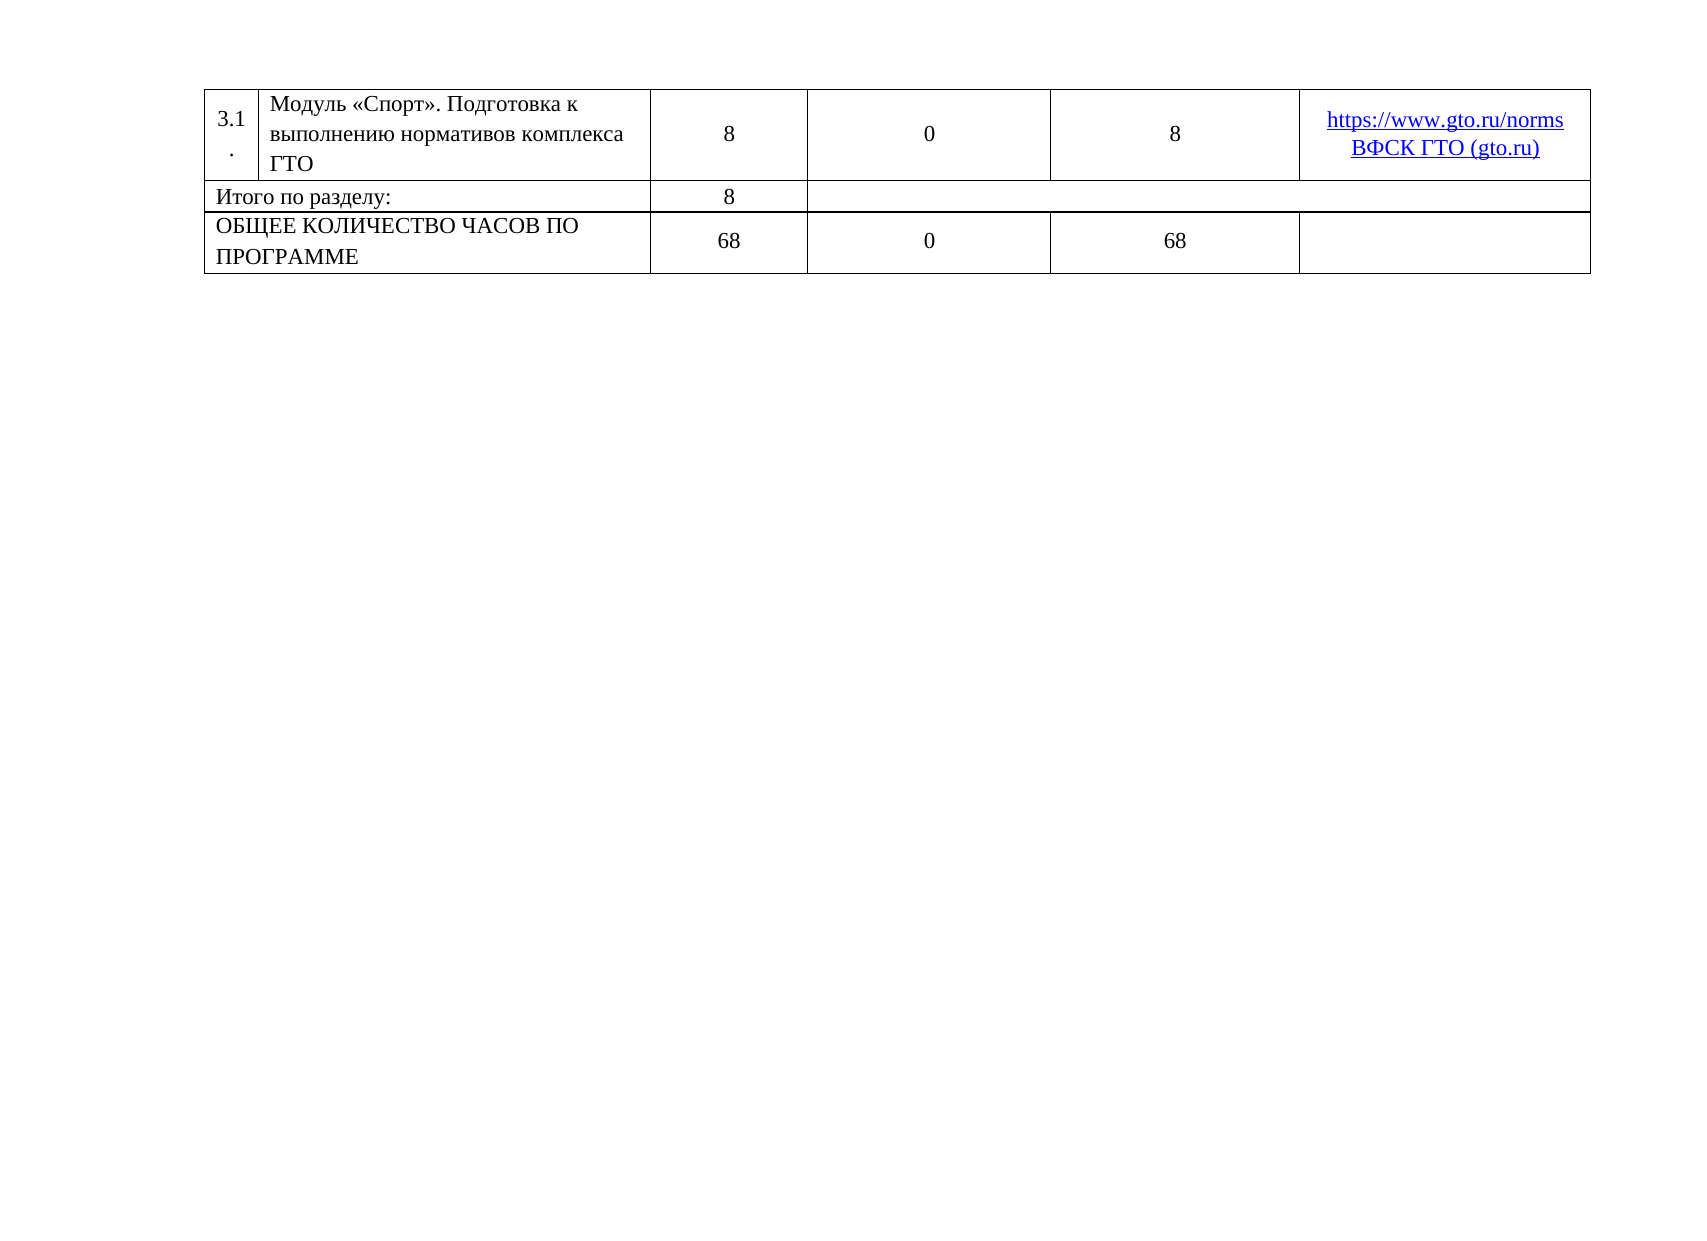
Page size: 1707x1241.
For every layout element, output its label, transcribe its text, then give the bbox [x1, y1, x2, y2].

table_cell 8 [651, 90, 807, 180]
table_cell 0 [808, 213, 1050, 273]
table_cell [808, 181, 1590, 211]
table_cell 0 [808, 90, 1050, 180]
table_cell Итого по разделу: [205, 181, 650, 211]
table_cell 3.1. [205, 90, 258, 180]
table_cell 8 [651, 181, 807, 211]
table_cell Модуль «Спорт». Подготовка к выполнению нормативов комплекса ГТО [259, 90, 650, 180]
table_cell 68 [1051, 213, 1299, 273]
table_cell 8 [1051, 90, 1299, 180]
table_cell https://www.gto.ru/norms ВФСК ГТО (gto.ru) [1300, 90, 1590, 180]
table_cell ОБЩЕЕ КОЛИЧЕСТВО ЧАСОВ ПО ПРОГРАММЕ [205, 213, 650, 273]
table_cell [1300, 213, 1590, 273]
table_cell 68 [651, 213, 807, 273]
